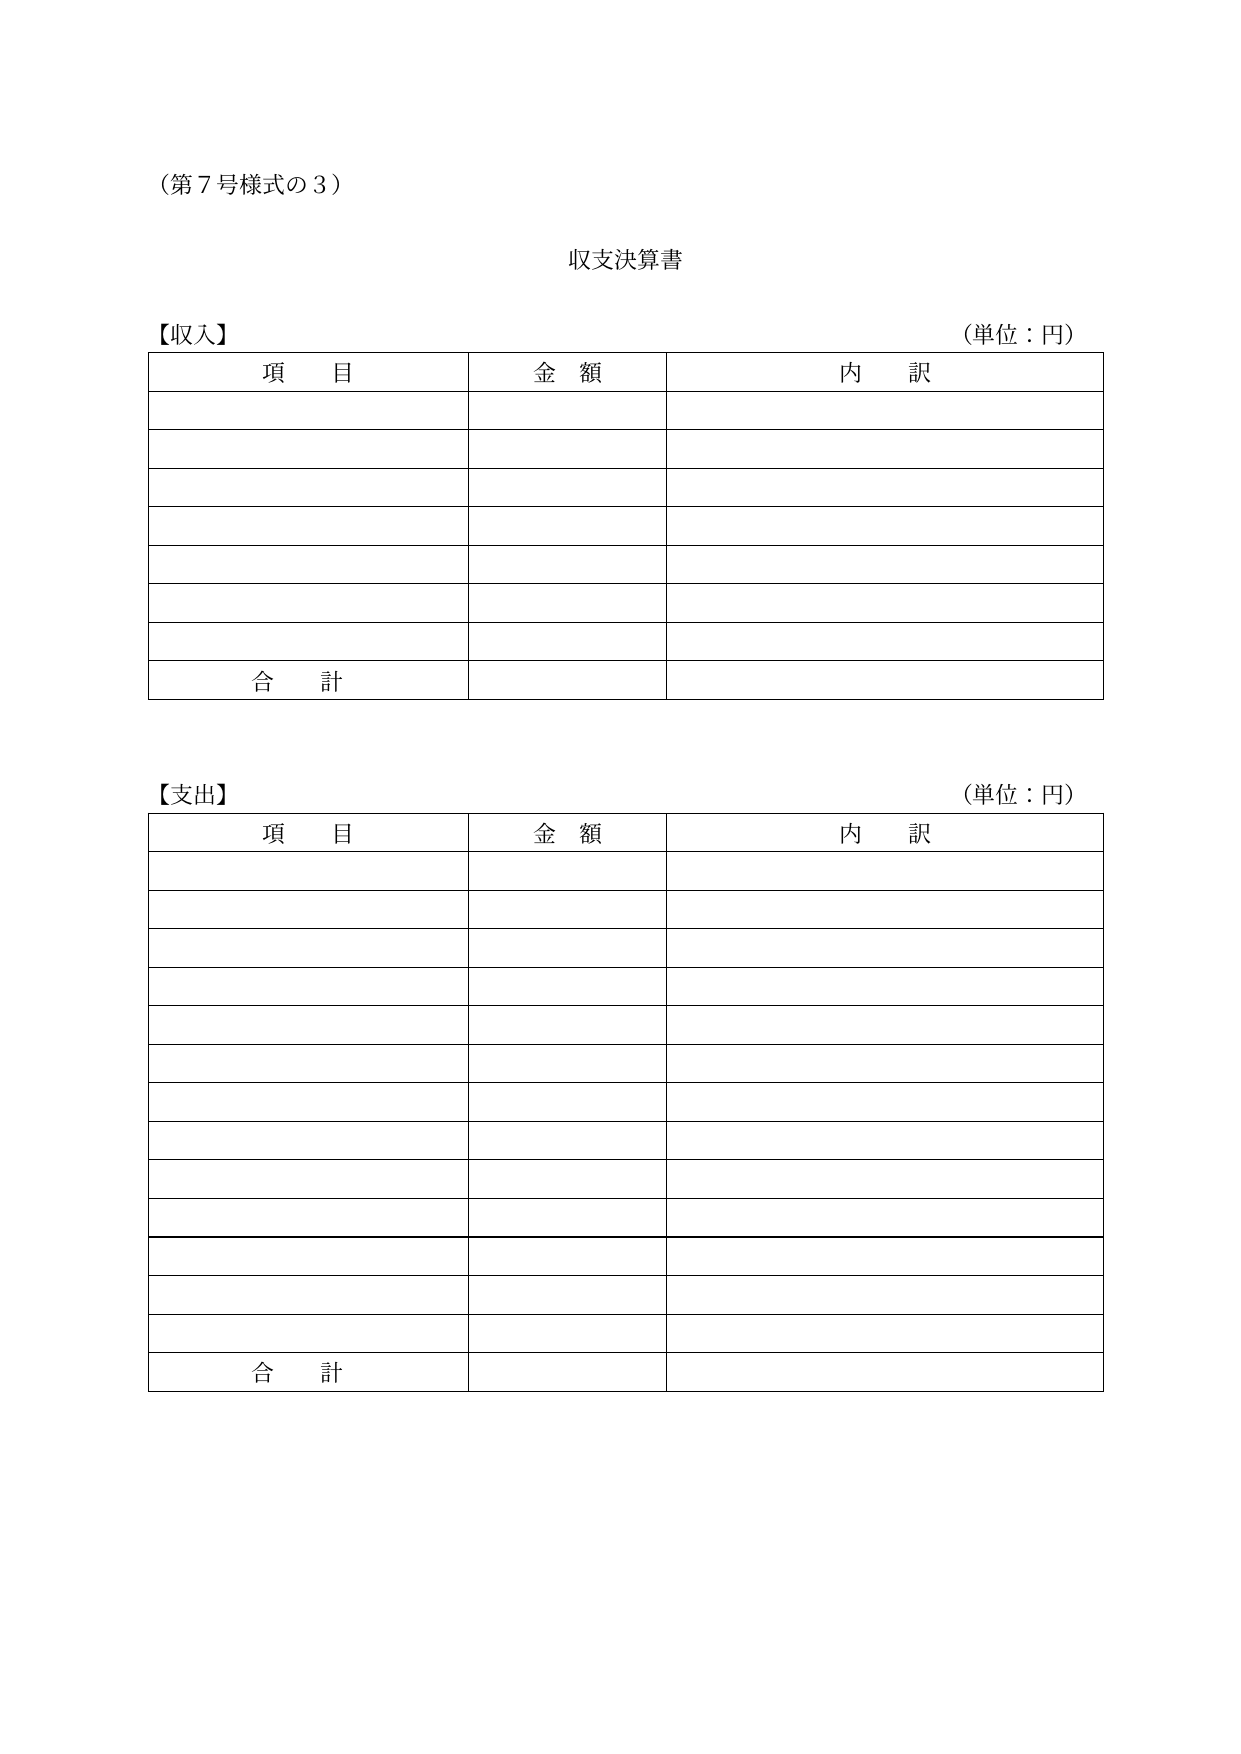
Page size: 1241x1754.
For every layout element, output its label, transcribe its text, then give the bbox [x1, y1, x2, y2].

table_cell [149, 623, 468, 660]
table_cell [469, 1199, 666, 1236]
table_header 金 額 [469, 814, 666, 851]
table_cell [469, 1353, 666, 1391]
table_cell [667, 891, 1103, 928]
table_cell [149, 1122, 468, 1159]
text 収支決算書 [148, 239, 1104, 277]
table_header 金 額 [469, 353, 666, 391]
table_cell [469, 623, 666, 660]
table_cell [667, 1122, 1103, 1159]
table_cell [469, 584, 666, 622]
table_cell [469, 929, 666, 967]
text 【支出】 （単位：円） [148, 775, 1104, 812]
table_cell [667, 1083, 1103, 1121]
table_cell [469, 1122, 666, 1159]
table_cell [667, 929, 1103, 967]
table_header 項 目 [149, 353, 468, 391]
table_cell [667, 1353, 1103, 1391]
table_cell [667, 661, 1103, 699]
table_cell [149, 1045, 468, 1082]
table_cell [469, 1006, 666, 1044]
table_cell [469, 1160, 666, 1198]
table_cell [149, 469, 468, 506]
table_cell [149, 1199, 468, 1236]
table_cell [149, 1276, 468, 1313]
table_cell [149, 852, 468, 889]
table_cell [149, 1083, 468, 1121]
table_cell [667, 1315, 1103, 1352]
table_cell [667, 584, 1103, 622]
table_header 項 目 [149, 814, 468, 851]
table_cell [149, 430, 468, 468]
table_cell [667, 1045, 1103, 1082]
table_cell [667, 623, 1103, 660]
table_cell [667, 546, 1103, 583]
table_cell [469, 430, 666, 468]
table_cell [149, 392, 468, 429]
table_header 内 訳 [667, 353, 1103, 391]
table_cell [667, 968, 1103, 1005]
table_cell [469, 1276, 666, 1313]
table_cell [149, 1238, 468, 1275]
table_cell [469, 1315, 666, 1352]
table_cell [667, 430, 1103, 468]
table_cell [469, 392, 666, 429]
table_cell [469, 507, 666, 545]
table_cell [149, 968, 468, 1005]
table_cell [667, 852, 1103, 889]
table_cell [667, 1276, 1103, 1313]
table_cell [667, 1199, 1103, 1236]
text （第７号様式の３） [148, 164, 1104, 202]
table_cell [469, 852, 666, 889]
table_cell [667, 469, 1103, 506]
table_cell 合 計 [149, 661, 468, 699]
table_cell [469, 546, 666, 583]
table_cell [469, 1238, 666, 1275]
table_cell [149, 1315, 468, 1352]
table_cell [149, 929, 468, 967]
table_cell [149, 507, 468, 545]
table_cell [469, 891, 666, 928]
table_cell [149, 584, 468, 622]
table_cell [667, 1006, 1103, 1044]
table_cell [469, 968, 666, 1005]
table_cell 合 計 [149, 1353, 468, 1391]
table_cell [667, 1238, 1103, 1275]
table_cell [149, 546, 468, 583]
table_cell [667, 1160, 1103, 1198]
table_cell [149, 1006, 468, 1044]
table_header 内 訳 [667, 814, 1103, 851]
table_cell [469, 1045, 666, 1082]
table_cell [469, 469, 666, 506]
table_cell [667, 392, 1103, 429]
table_cell [469, 1083, 666, 1121]
table_cell [469, 661, 666, 699]
text 【収入】 （単位：円） [148, 314, 1104, 352]
table_cell [149, 1160, 468, 1198]
table_cell [667, 507, 1103, 545]
table_cell [149, 891, 468, 928]
